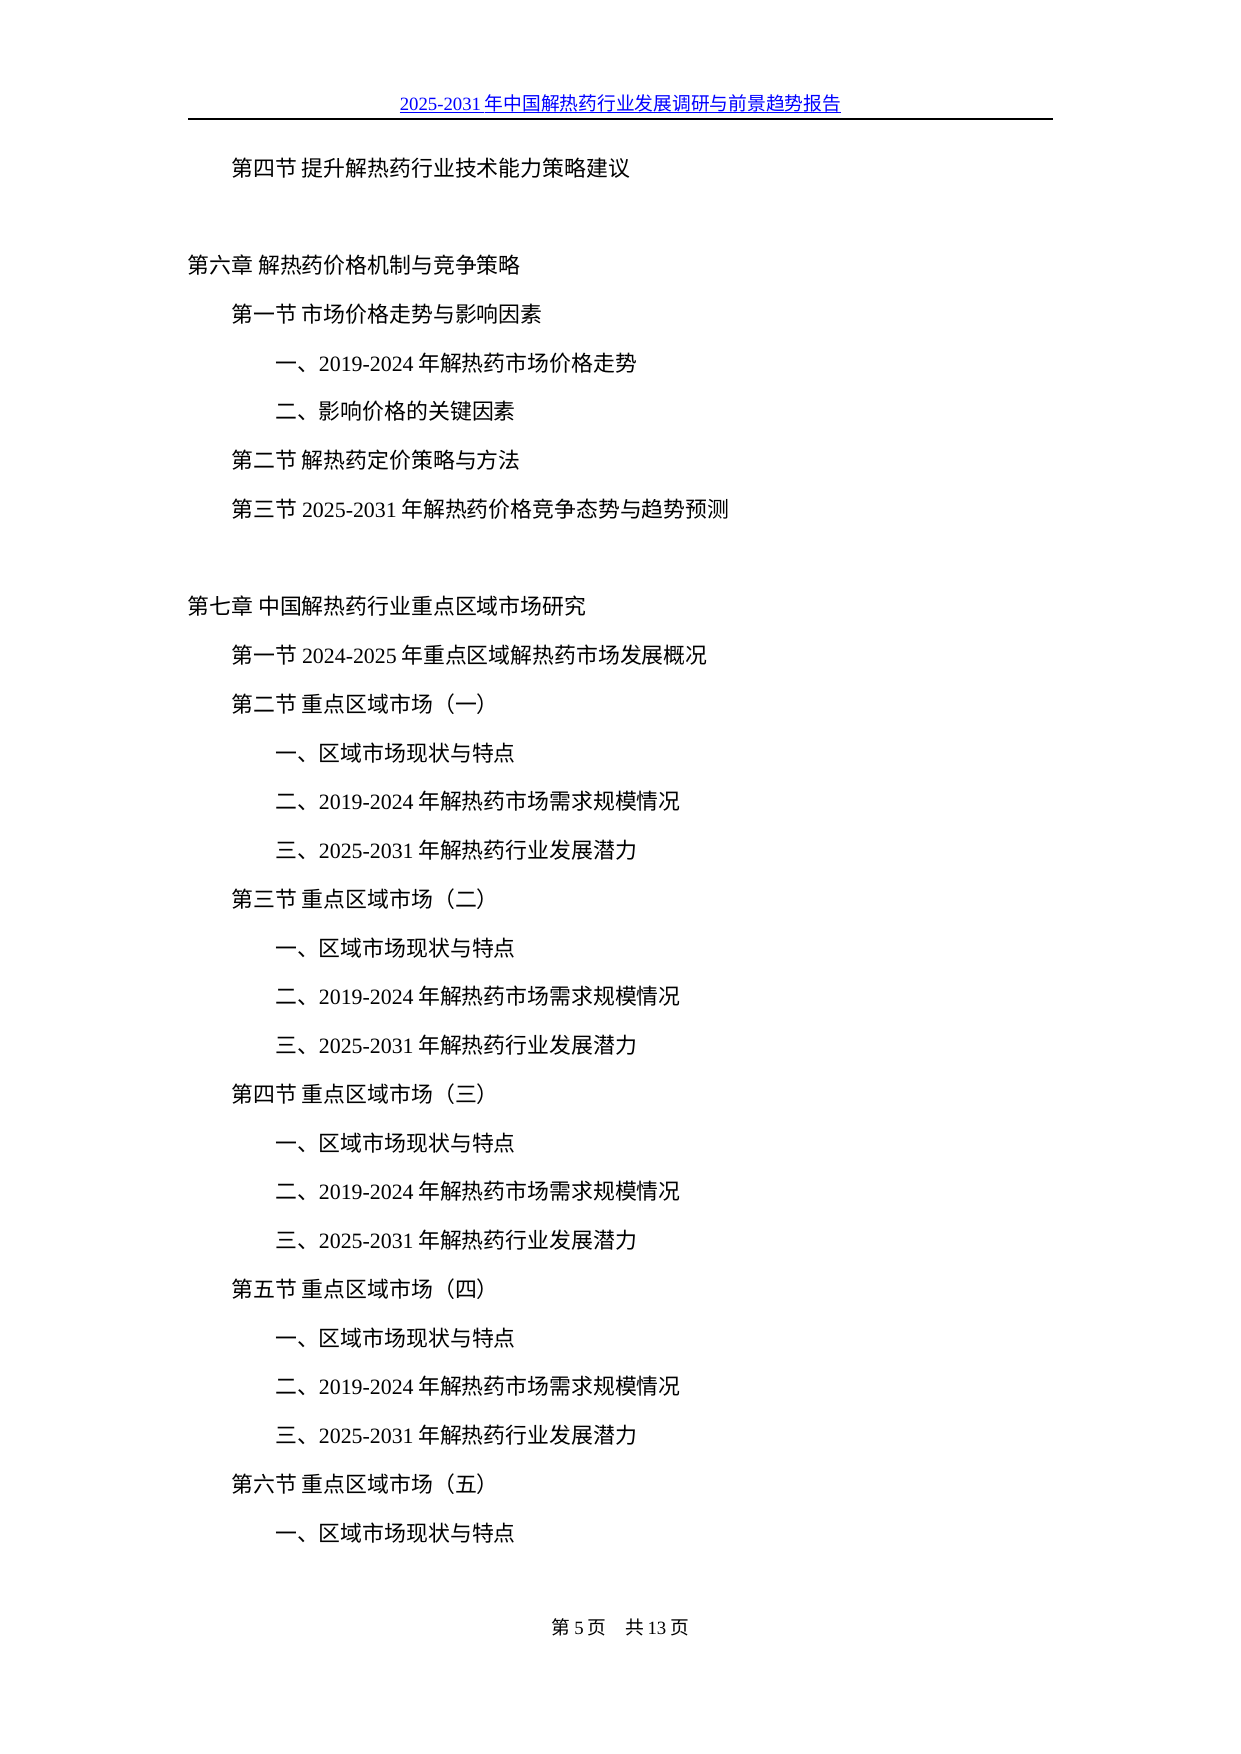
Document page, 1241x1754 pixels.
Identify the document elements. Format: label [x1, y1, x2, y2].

text [187, 150, 1053, 1548]
